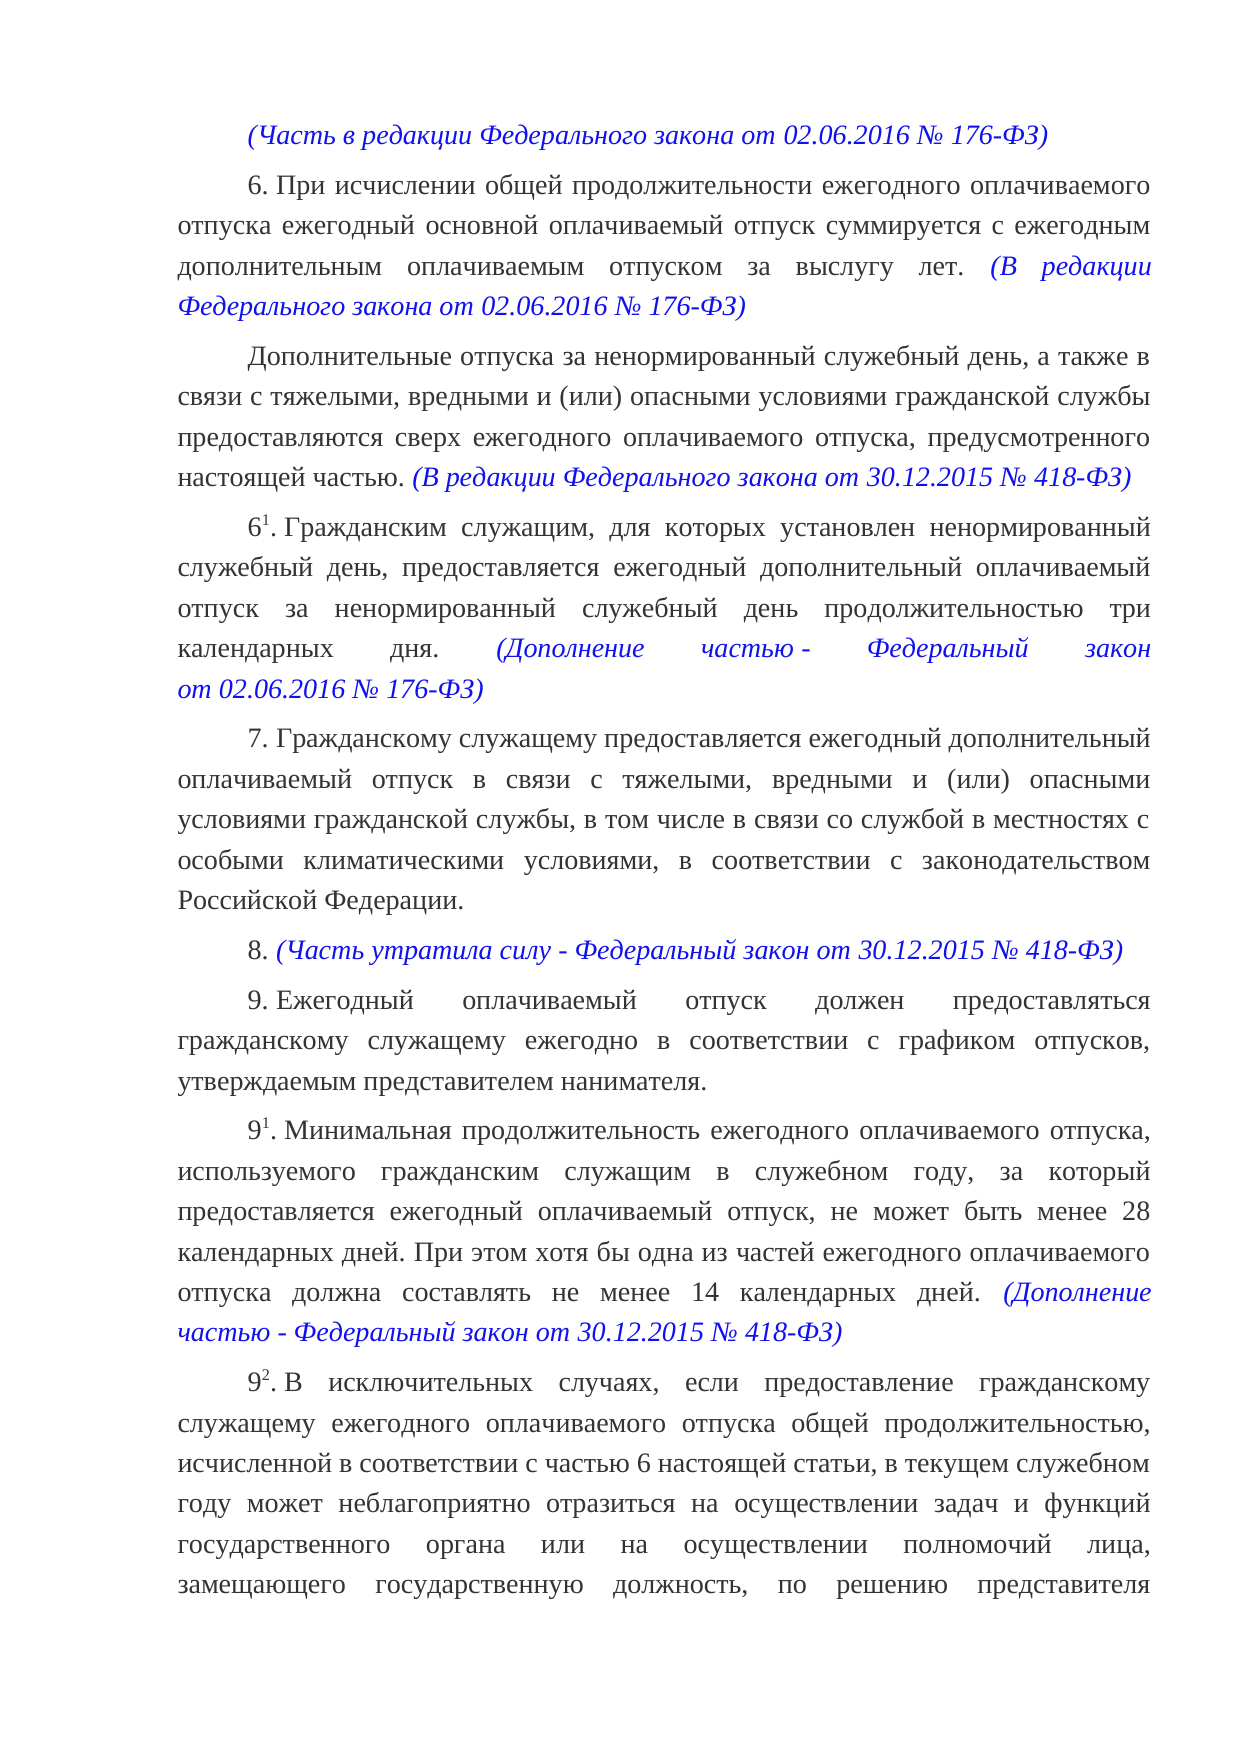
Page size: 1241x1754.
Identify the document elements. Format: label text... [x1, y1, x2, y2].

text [177, 1365, 1152, 1600]
text Дополнительные отпуска за ненормированный служебный день, а также в связи с тяжелыми, вредными и (или) опасными условиями гражданской службы предоставляются сверх ежегодного оплачиваемого отпуска, предусмотренного настоящей частью. (В редакции Федерального закона от 30.12.2015 № 418-ФЗ) [177, 339, 1152, 493]
text 6. При исчислении общей продолжительности ежегодного оплачиваемого отпуска ежегодный основной оплачиваемый отпуск суммируется с ежегодным дополнительным оплачиваемым отпуском за выслугу лет. (В редакции Федерального закона от 02.06.2016 № 176-ФЗ) [177, 168, 1152, 322]
text 61. Гражданским служащим, для которых установлен ненормированный служебный день, предоставляется ежегодный дополнительный оплачиваемый отпуск за ненормированный служебный день продолжительностью три календарных дня. (Дополнение частью - Федеральный закон от 02.06.2016 № 176-ФЗ) [177, 510, 1152, 704]
text 8. (Часть утратила силу - Федеральный закон от 30.12.2015 № 418-ФЗ) [177, 933, 1152, 965]
text (Часть в редакции Федерального закона от 02.06.2016 № 176-ФЗ) [177, 118, 1152, 151]
text 9. Ежегодный оплачиваемый отпуск должен предоставляться гражданскому служащему ежегодно в соответствии с графиком отпусков, утверждаемым представителем нанимателя. [177, 983, 1152, 1096]
text 7. Гражданскому служащему предоставляется ежегодный дополнительный оплачиваемый отпуск в связи с тяжелыми, вредными и (или) опасными условиями гражданской службы, в том числе в связи со службой в местностях с особыми климатическими условиями, в соответствии с законодательством Российской Федерации. [177, 721, 1152, 916]
text 91. Минимальная продолжительность ежегодного оплачиваемого отпуска, используемого гражданским служащим в служебном году, за который предоставляется ежегодный оплачиваемый отпуск, не может быть менее 28 календарных дней. При этом хотя бы одна из частей ежегодного оплачиваемого отпуска должна составлять не менее 14 календарных дней. (Дополнение частью - Федеральный закон от 30.12.2015 № 418-ФЗ) [177, 1113, 1152, 1348]
